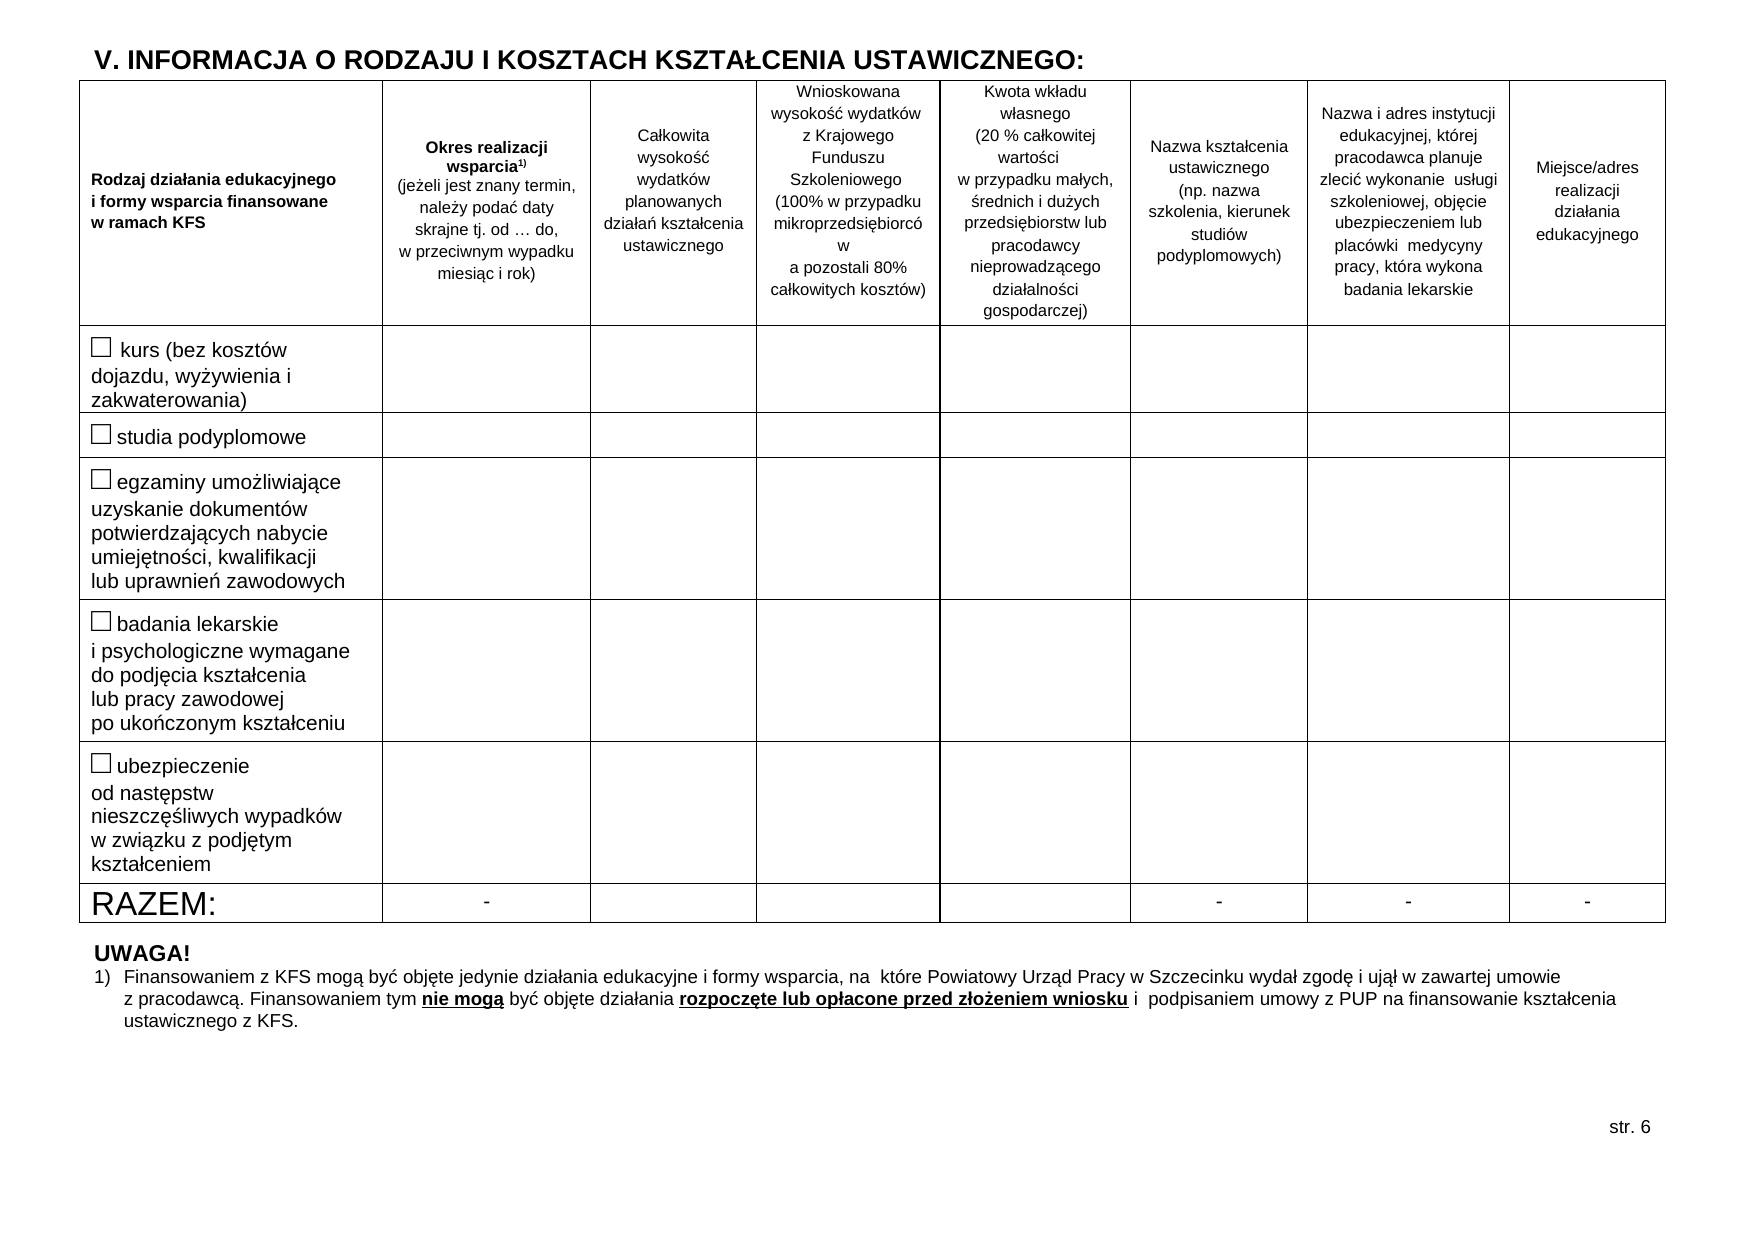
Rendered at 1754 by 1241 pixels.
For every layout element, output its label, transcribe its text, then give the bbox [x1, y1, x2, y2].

table_cell [1510, 413, 1665, 457]
table_cell [1131, 600, 1307, 741]
table_cell [1131, 742, 1307, 883]
table_header Rodzaj działania edukacyjnego i formy wsparcia finansowane w ramach KFS [80, 81, 382, 325]
table_cell [757, 413, 939, 457]
table_cell [941, 326, 1130, 412]
table_cell [941, 884, 1130, 922]
table_cell [591, 600, 756, 741]
list Finansowaniem z KFS mogą być objęte jedynie działania edukacyjne i formy wsparcia, na które Powiatowy Urząd Pracy w Szczecinku wydał zgodę i ujął w zawartej umowie z pracodawcą. Finansowaniem tym nie mogą być objęte działania rozpoczęte lub opłacone przed złożeniem wniosku i podpisaniem umowy z PUP na finansowanie kształcenia ustawicznego z KFS. [94, 966, 1651, 1031]
table_cell [1510, 458, 1665, 599]
table_cell [757, 884, 939, 922]
table_cell □ kurs (bez kosztów dojazdu, wyżywienia i zakwaterowania) [80, 326, 382, 412]
table_cell [1308, 458, 1509, 599]
table_cell [1131, 413, 1307, 457]
table_cell [383, 600, 590, 741]
table_cell [941, 413, 1130, 457]
table_cell [591, 326, 756, 412]
table_header Wnioskowana wysokość wydatków z Krajowego Funduszu Szkoleniowego (100% w przypadku mikroprzedsiębiorców a pozostali 80% całkowitych kosztów) [757, 81, 939, 325]
table_cell □ badania lekarskie i psychologiczne wymagane do podjęcia kształcenia lub pracy zawodowej po ukończonym kształceniu [80, 600, 382, 741]
table_cell [941, 458, 1130, 599]
table_cell [757, 742, 939, 883]
table_cell [383, 413, 590, 457]
table_cell [383, 458, 590, 599]
table_cell [591, 742, 756, 883]
table_cell □ studia podyplomowe [80, 413, 382, 457]
table_cell [1510, 326, 1665, 412]
table_cell [757, 458, 939, 599]
table_cell [1510, 742, 1665, 883]
table_cell [1131, 326, 1307, 412]
table_cell [941, 600, 1130, 741]
table_cell [1308, 600, 1509, 741]
table_header Nazwa kształcenia ustawicznego (np. nazwa szkolenia, kierunek studiów podyplomowych) [1131, 81, 1307, 325]
table_header Całkowita wysokość wydatków planowanych działań kształcenia ustawicznego [591, 81, 756, 325]
table_cell - [1510, 884, 1665, 922]
table_cell [1308, 742, 1509, 883]
table_cell [1308, 413, 1509, 457]
table_cell [383, 742, 590, 883]
table_header Okres realizacji wsparcia1) (jeżeli jest znany termin, należy podać daty skrajne tj. od … do, w przeciwnym wypadku miesiąc i rok) [383, 81, 590, 325]
table_cell [591, 884, 756, 922]
table_cell - [383, 884, 590, 922]
table_cell [591, 413, 756, 457]
table_cell [1510, 600, 1665, 741]
table_cell - [1308, 884, 1509, 922]
table_cell [941, 742, 1130, 883]
table_cell [591, 458, 756, 599]
table_header Miejsce/adres realizacji działania edukacyjnego [1510, 81, 1665, 325]
table_cell - [1131, 884, 1307, 922]
table_cell [757, 326, 939, 412]
text UWAGA! [94, 940, 1651, 966]
table_header Nazwa i adres instytucji edukacyjnej, której pracodawca planuje zlecić wykonanie usługi szkoleniowej, objęcie ubezpieczeniem lub placówki medycyny pracy, która wykona badania lekarskie [1308, 81, 1509, 325]
table_cell [1308, 326, 1509, 412]
table_cell [383, 326, 590, 412]
text V. INFORMACJA O RODZAJU I KOSZTACH KSZTAŁCENIA USTAWICZNEGO: [94, 44, 1651, 76]
table_header Kwota wkładu własnego (20 % całkowitej wartości w przypadku małych, średnich i dużych przedsiębiorstw lub pracodawcy nieprowadzącego działalności gospodarczej) [941, 81, 1130, 325]
table_cell [757, 600, 939, 741]
table_cell [1131, 458, 1307, 599]
table_cell RAZEM: [80, 884, 382, 922]
table_cell □ egzaminy umożliwiające uzyskanie dokumentów potwierdzających nabycie umiejętności, kwalifikacji lub uprawnień zawodowych [80, 458, 382, 599]
table_cell □ ubezpieczenie od następstw nieszczęśliwych wypadków w związku z podjętym kształceniem [80, 742, 382, 883]
